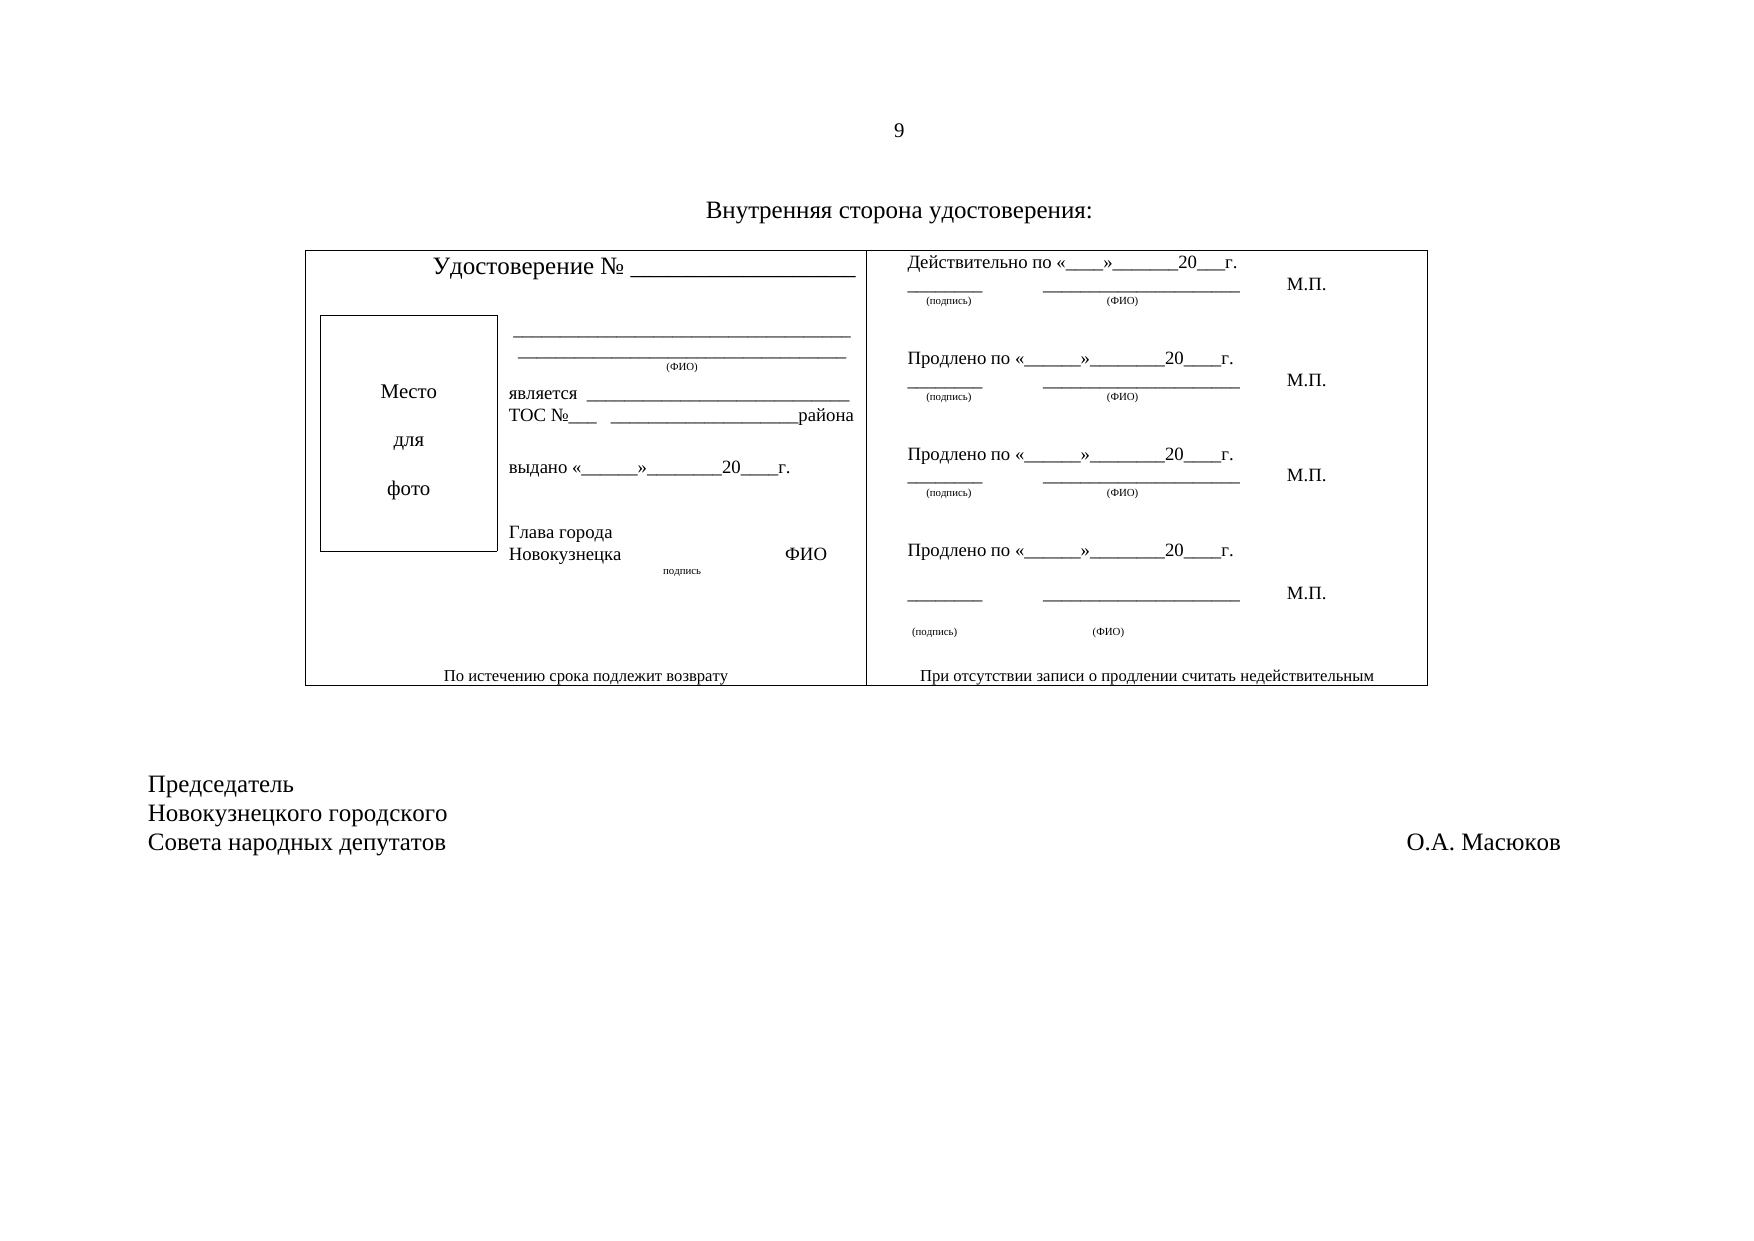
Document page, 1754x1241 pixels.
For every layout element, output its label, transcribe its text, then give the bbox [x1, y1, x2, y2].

text Внутренняя сторона удостоверения: [148, 195, 1651, 224]
table_header Действительно по «____»_______20___г. ________ _____________________ М.П. (подпись) (ФИО) Продлено по «______»________20____г. ________ _____________________ М.П. (подпись) (ФИО) Продлено по «______»________20____г. ________ _____________________ М.П. (подпись) (ФИО) Продлено по «______»________20____г. ________ _____________________ М.П. (подпись) (ФИО) [867, 251, 1427, 646]
table_cell [306, 295, 508, 646]
table_cell _______________________________________________________________________ (ФИО) является ____________________________ ТОС №___ ____________________района выдано «______»________20____г. Глава города Новокузнецка ФИО подпись [509, 295, 866, 646]
text Председатель [148, 769, 1651, 798]
text Новокузнецкого городского [148, 798, 1651, 827]
text Совета народных депутатов О.А. Масюков [148, 827, 1651, 856]
table_header Удостоверение № __________________ [306, 251, 866, 295]
table_cell По истечению срока подлежит возврату [306, 646, 866, 685]
table_cell При отсутствии записи о продлении считать недействительным [867, 646, 1427, 685]
